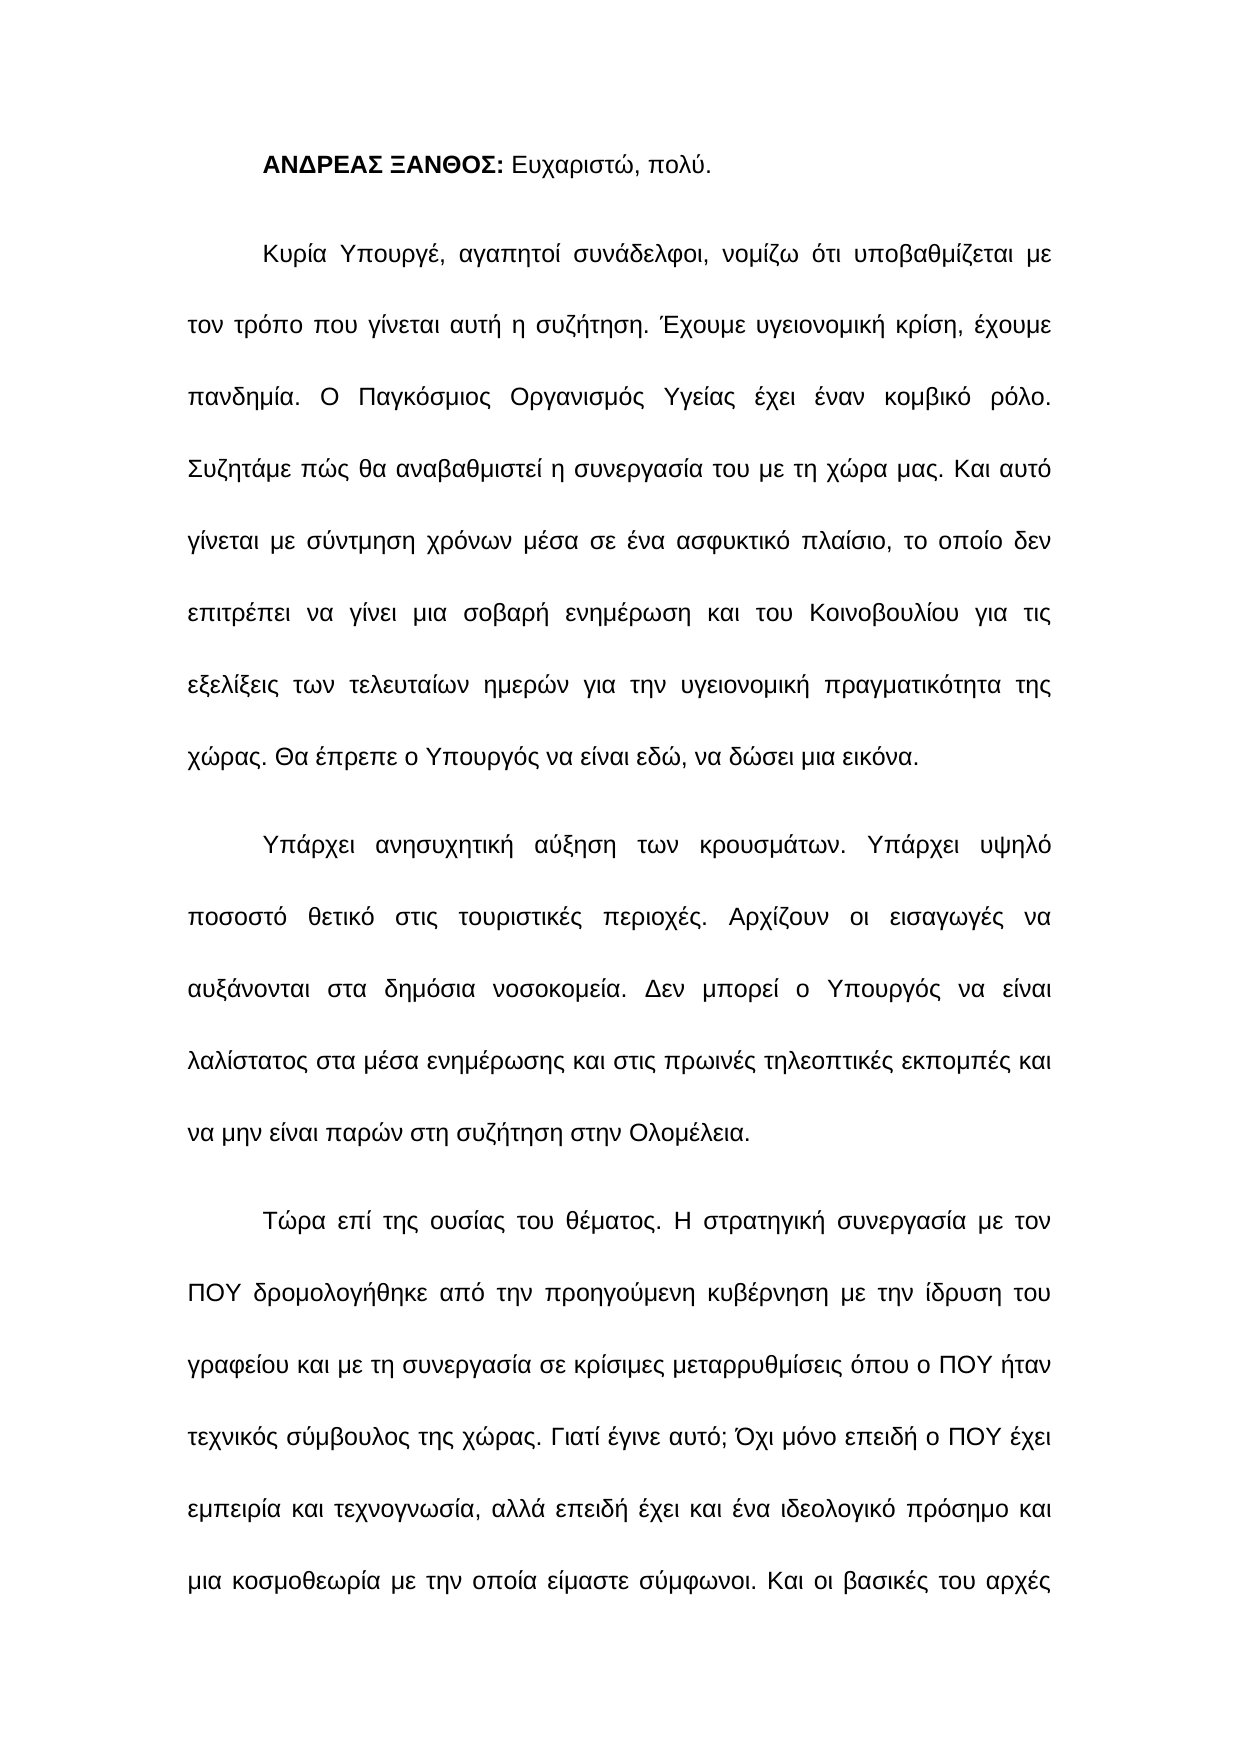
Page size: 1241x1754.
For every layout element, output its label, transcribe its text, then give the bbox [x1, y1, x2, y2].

text ΑΝΔΡΕΑΣ ΞΑΝΘΟΣ: Ευχαριστώ, πολύ. [187, 150, 1053, 179]
text Κυρία Υπουργέ, αγαπητοί συνάδελφοι, νομίζω ότι υποβαθμίζεται με τον τρόπο που γίνεται αυτή η συζήτηση. Έχουμε υγειονομική κρίση, έχουμε πανδημία. Ο Παγκόσμιος Οργανισμός Υγείας έχει έναν κομβικό ρόλο. Συζητάμε πώς θα αναβαθμιστεί η συνεργασία του με τη χώρα μας. Και αυτό γίνεται με σύντμηση χρόνων μέσα σε ένα ασφυκτικό πλαίσιο, το οποίο δεν επιτρέπει να γίνει μια σοβαρή ενημέρωση και του Κοινοβουλίου για τις εξελίξεις των τελευταίων ημερών για την υγειονομική πραγματικότητα της χώρας. Θα έπρεπε ο Υπουργός να είναι εδώ, να δώσει μια εικόνα. [187, 238, 1053, 770]
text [187, 1206, 1053, 1594]
text Υπάρχει ανησυχητική αύξηση των κρουσμάτων. Υπάρχει υψηλό ποσοστό θετικό στις τουριστικές περιοχές. Αρχίζουν οι εισαγωγές να αυξάνονται στα δημόσια νοσοκομεία. Δεν μπορεί ο Υπουργός να είναι λαλίστατος στα μέσα ενημέρωσης και στις πρωινές τηλεοπτικές εκπομπές και να μην είναι παρών στη συζήτηση στην Ολομέλεια. [187, 830, 1053, 1146]
